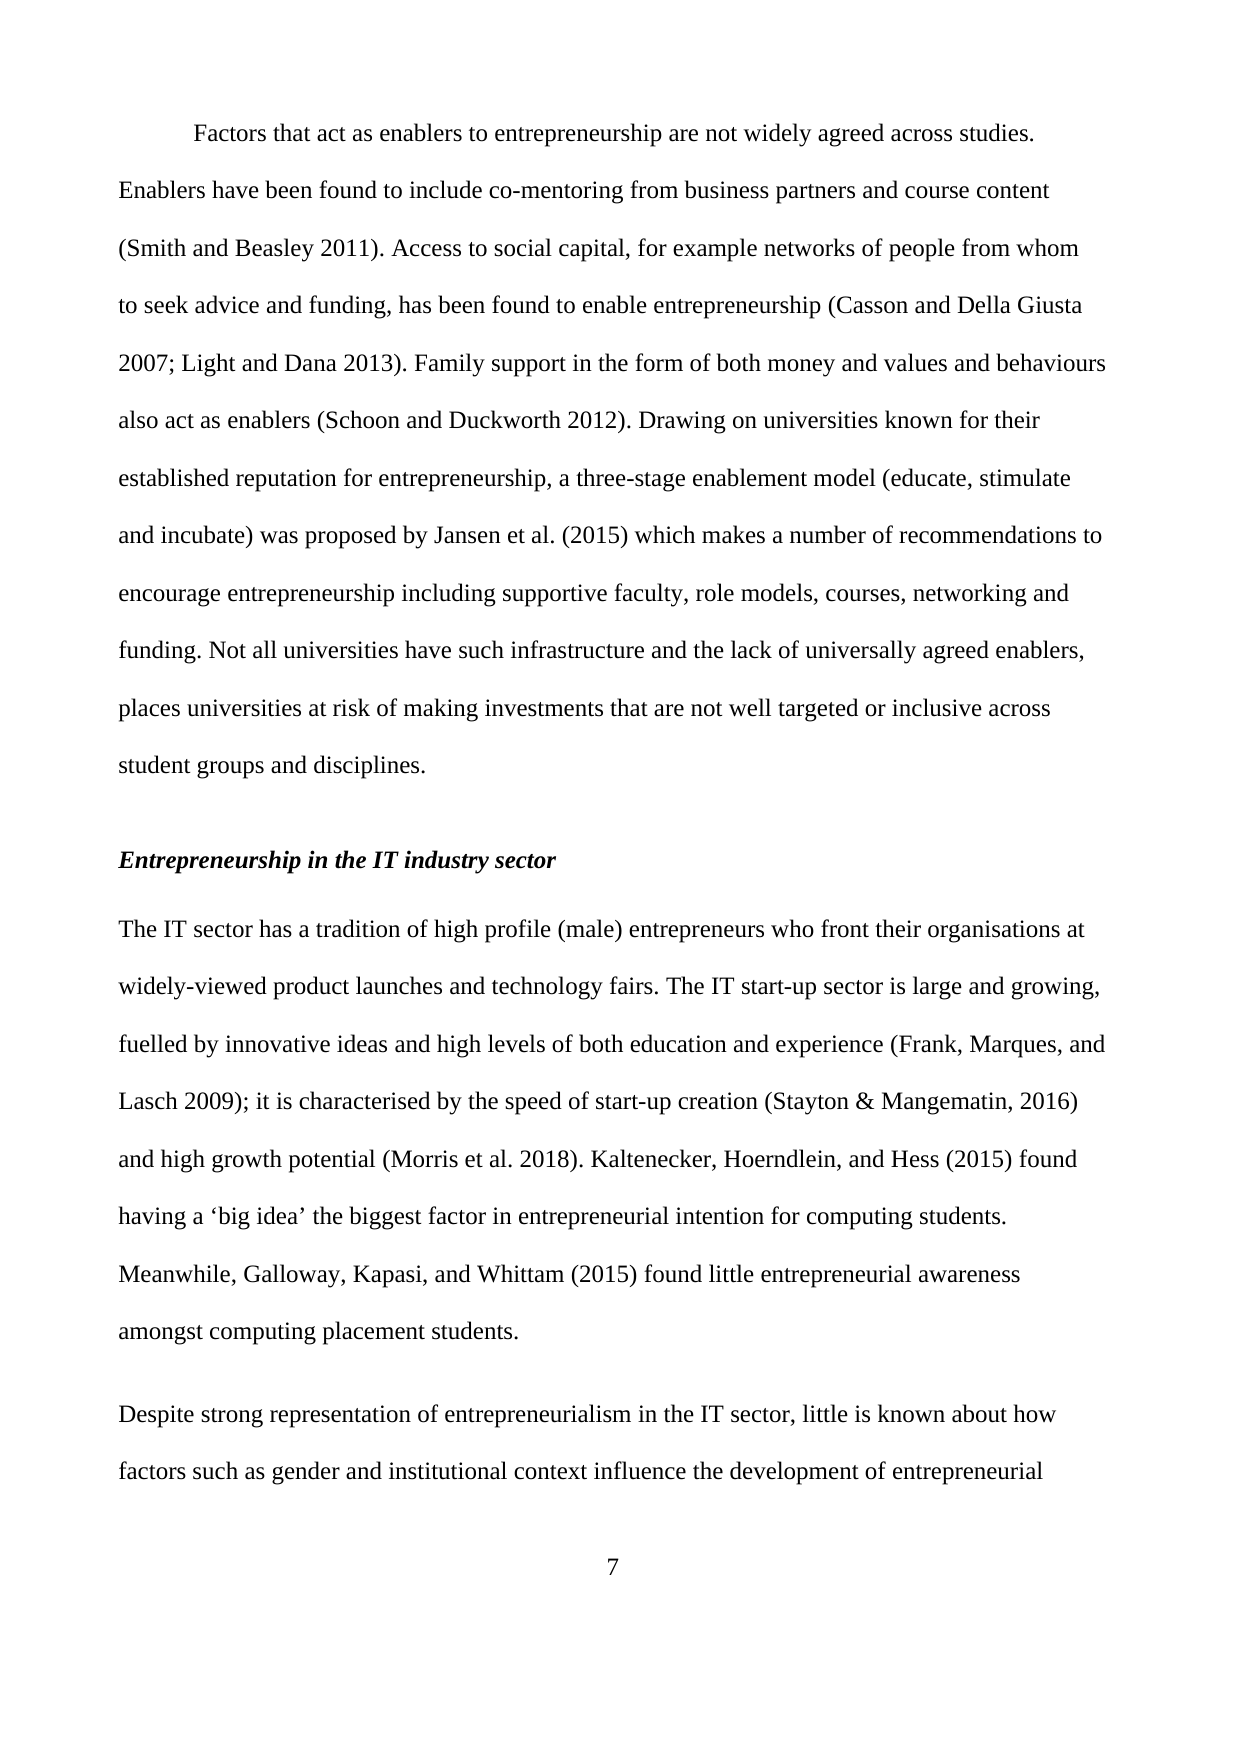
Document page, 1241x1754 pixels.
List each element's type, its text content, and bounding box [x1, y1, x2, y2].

subtitle Entrepreneurship in the IT industry sector [118, 846, 1048, 874]
text The IT sector has a tradition of high profile (male) entrepreneurs who front their organisations at widely-viewed product launches and technology fairs. The IT start-up sector is large and growing, fuelled by innovative ideas and high levels of both education and experience (Frank, Marques, and Lasch 2009); it is characterised by the speed of start-up creation (Stayton & Mangematin, 2016) and high growth potential (Morris et al. 2018). Kaltenecker, Hoerndlein, and Hess (2015) found having a ‘big idea’ the biggest factor in entrepreneurial intention for computing students. Meanwhile, Galloway, Kapasi, and Whittam (2015) found little entrepreneurial awareness amongst computing placement students. [118, 914, 1107, 1345]
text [118, 1399, 1107, 1485]
text Factors that act as enablers to entrepreneurship are not widely agreed across studies. Enablers have been found to include co-mentoring from business partners and course content (Smith and Beasley 2011). Access to social capital, for example networks of people from whom to seek advice and funding, has been found to enable entrepreneurship (Casson and Della Giusta 2007; Light and Dana 2013). Family support in the form of both money and values and behaviours also act as enablers (Schoon and Duckworth 2012). Drawing on universities known for their established reputation for entrepreneurship, a three-stage enablement model (educate, stimulate and incubate) was proposed by Jansen et al. (2015) which makes a number of recommendations to encourage entrepreneurship including supportive faculty, role models, courses, networking and funding. Not all universities have such infrastructure and the lack of universally agreed enablers, places universities at risk of making investments that are not well targeted or inclusive across student groups and disciplines. [118, 118, 1107, 779]
